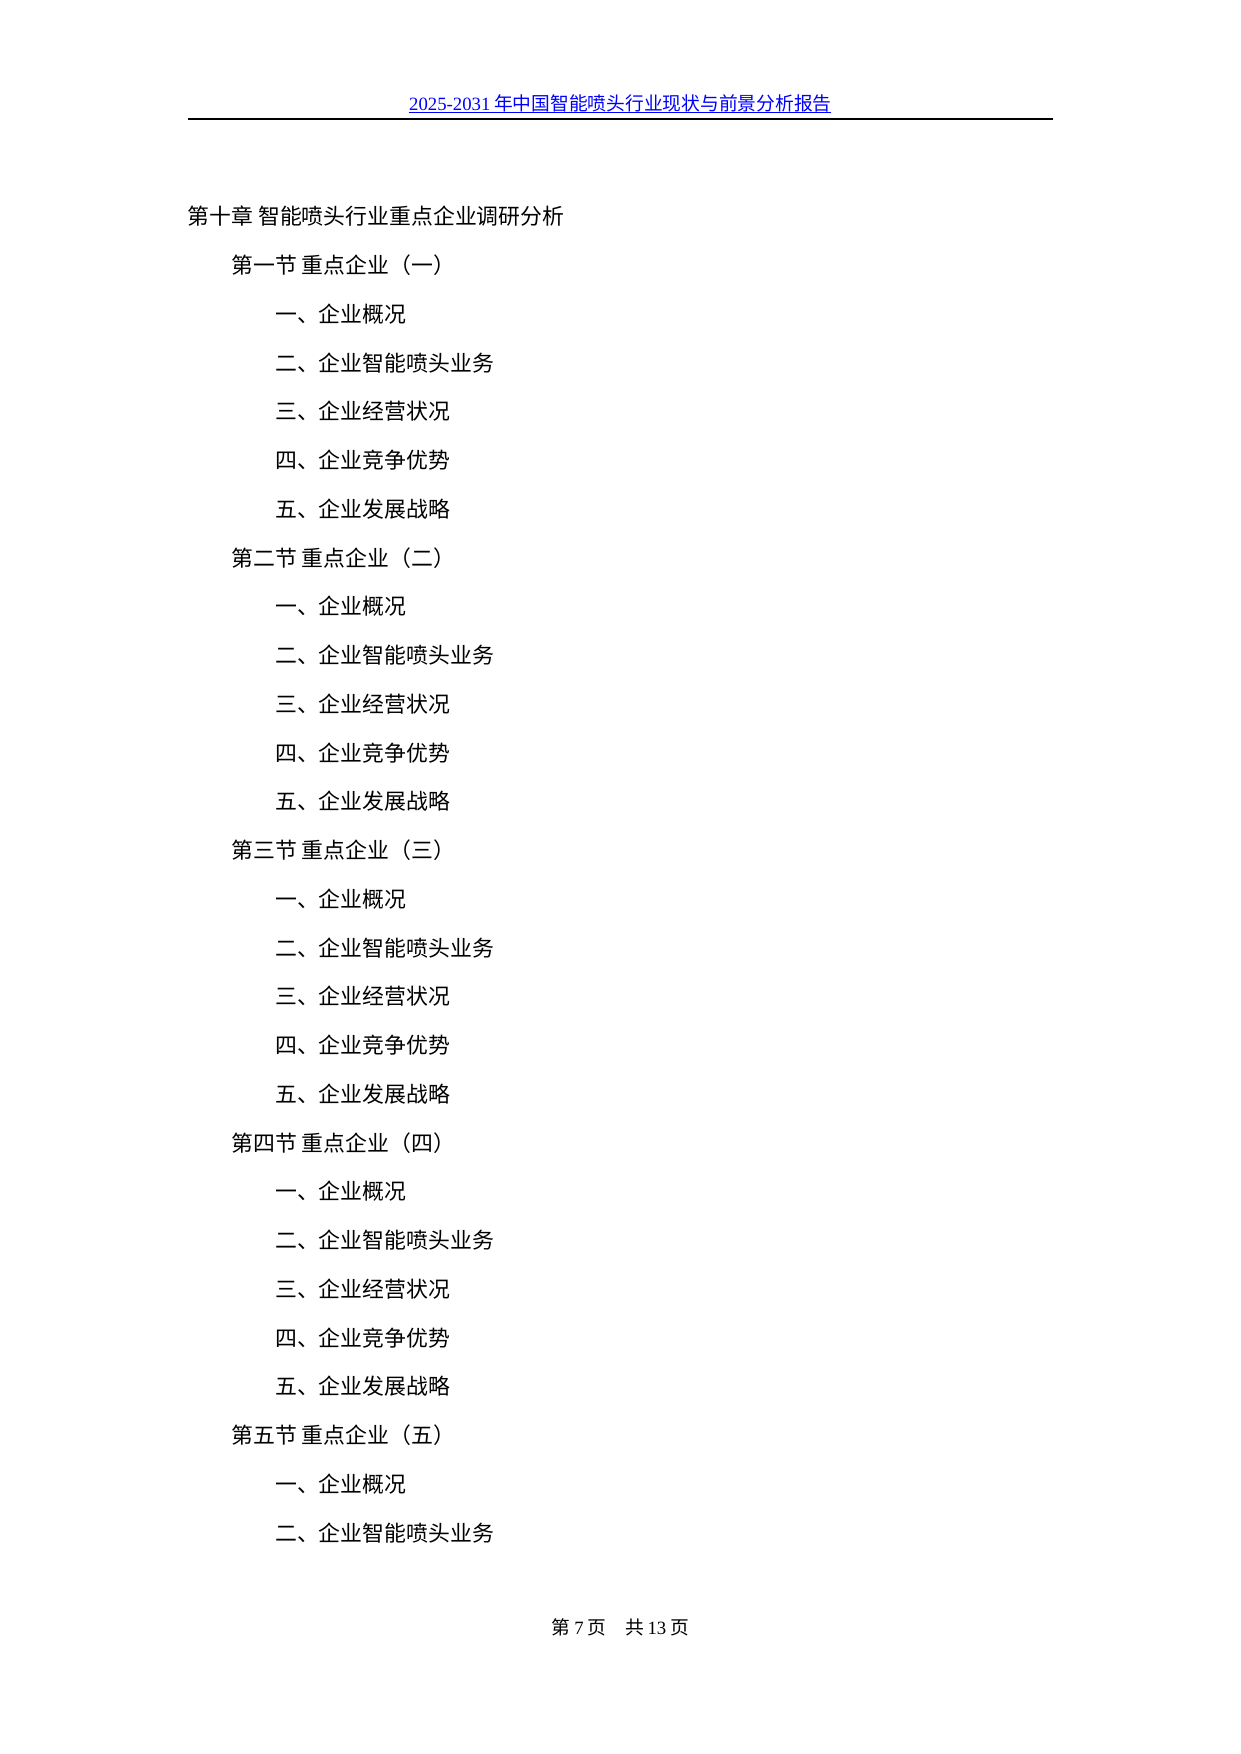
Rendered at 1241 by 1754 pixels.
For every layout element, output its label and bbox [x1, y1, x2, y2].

text [187, 150, 1053, 1548]
